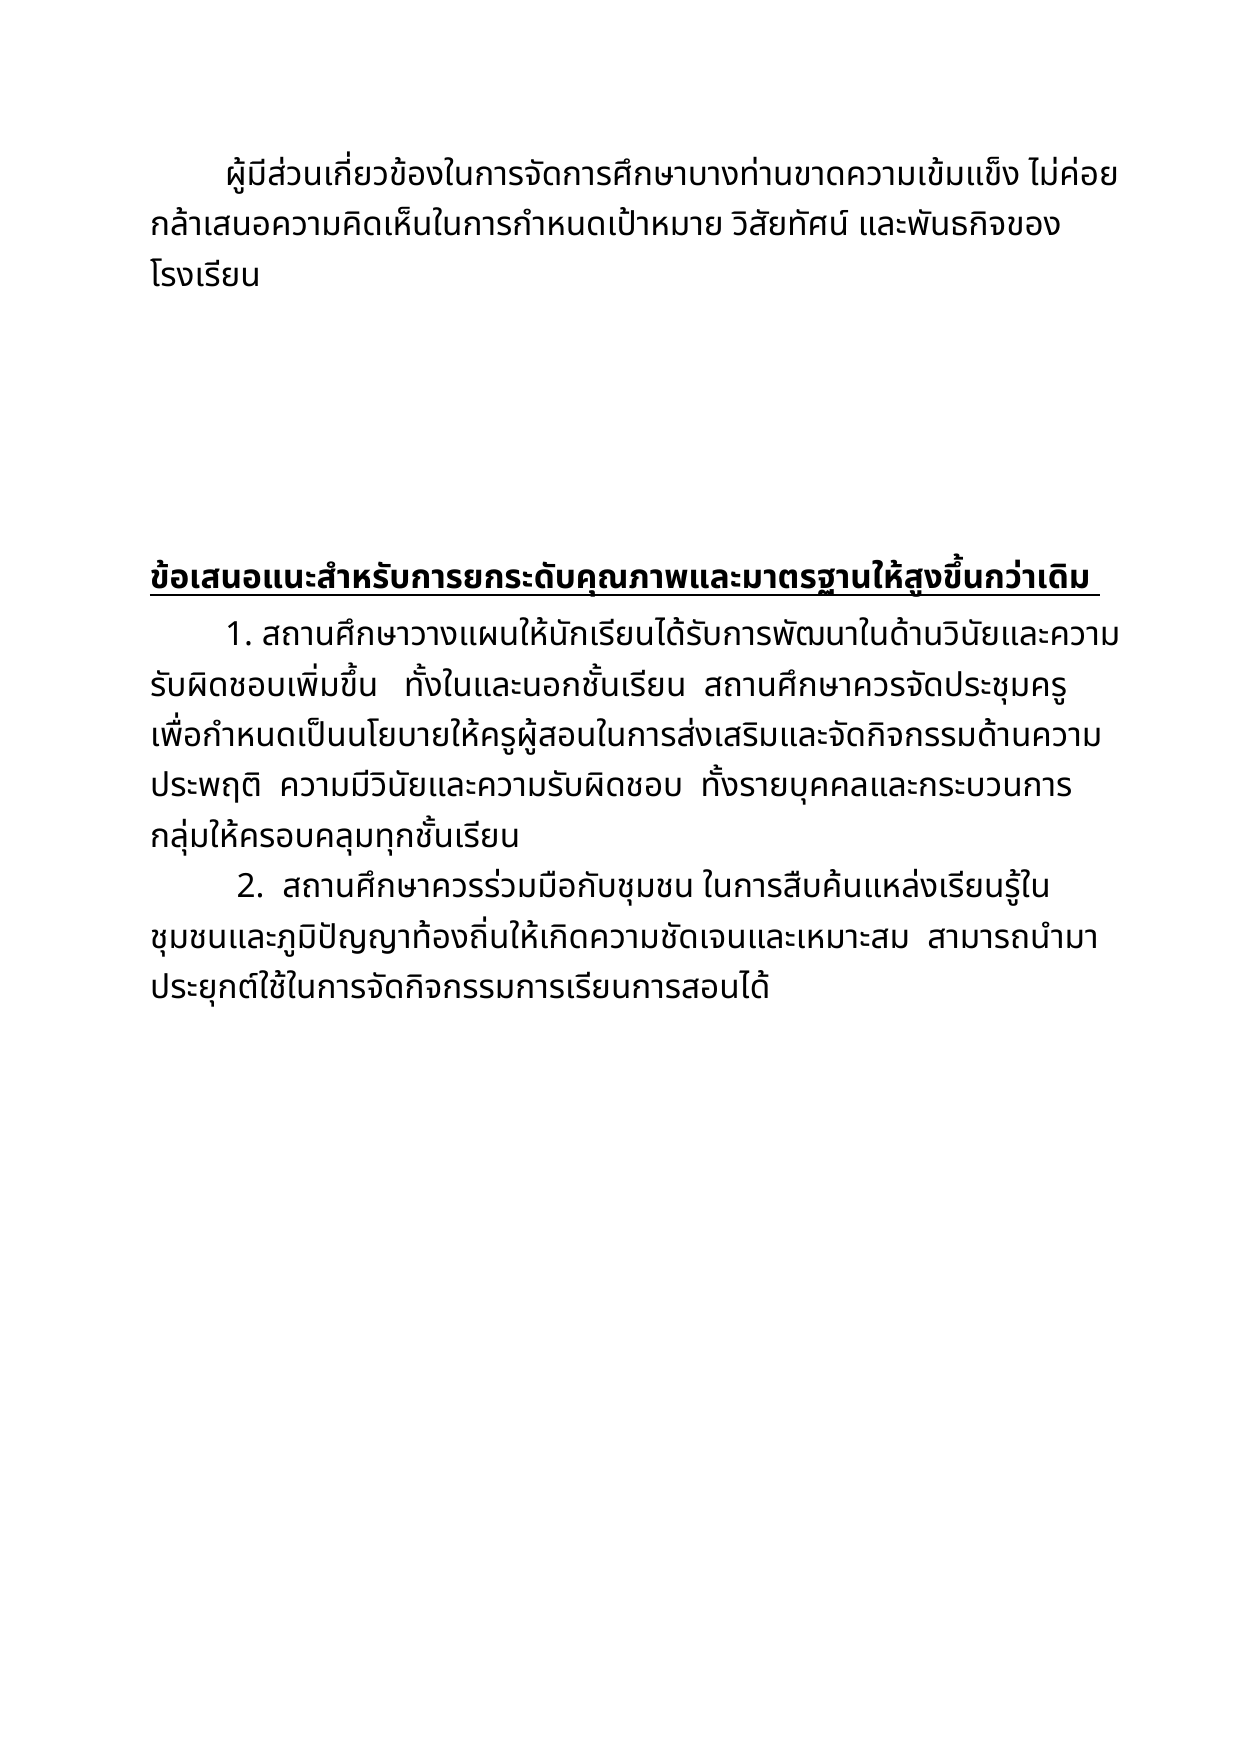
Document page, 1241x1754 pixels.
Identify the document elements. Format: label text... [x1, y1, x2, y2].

subtitle ข้อเสนอแนะสำหรับการยกระดับคุณภาพและมาตรฐานให้สูงขึ้นกว่าเดิม [149, 553, 1122, 604]
text ผู้มีส่วนเกี่ยวข้องในการจัดการศึกษาบางท่านขาดความเข้มแข็ง ไม่ค่อยกล้าเสนอความคิดเห็นในการกำหนดเป้าหมาย วิสัยทัศน์ และพันธกิจของโรงเรียน [150, 150, 1122, 301]
text 1. สถานศึกษาวางแผนให้นักเรียนได้รับการพัฒนาในด้านวินัยและความรับผิดชอบเพิ่มขึ้น ทั้งในและนอกชั้นเรียน สถานศึกษาควรจัดประชุมครู เพื่อกำหนดเป็นนโยบายให้ครูผู้สอนในการส่งเสริมและจัดกิจกรรมด้านความประพฤติ ความมีวินัยและความรับผิดชอบ ทั้งรายบุคคลและกระบวนการกลุ่มให้ครอบคลุมทุกชั้นเรียน [150, 610, 1122, 862]
text 2. สถานศึกษาควรร่วมมือกับชุมชน ในการสืบค้นแหล่งเรียนรู้ในชุมชนและภูมิปัญญาท้องถิ่นให้เกิดความชัดเจนและเหมาะสม สามารถนำมาประยุกต์ใช้ในการจัดกิจกรรมการเรียนการสอนได้ [150, 862, 1122, 1014]
